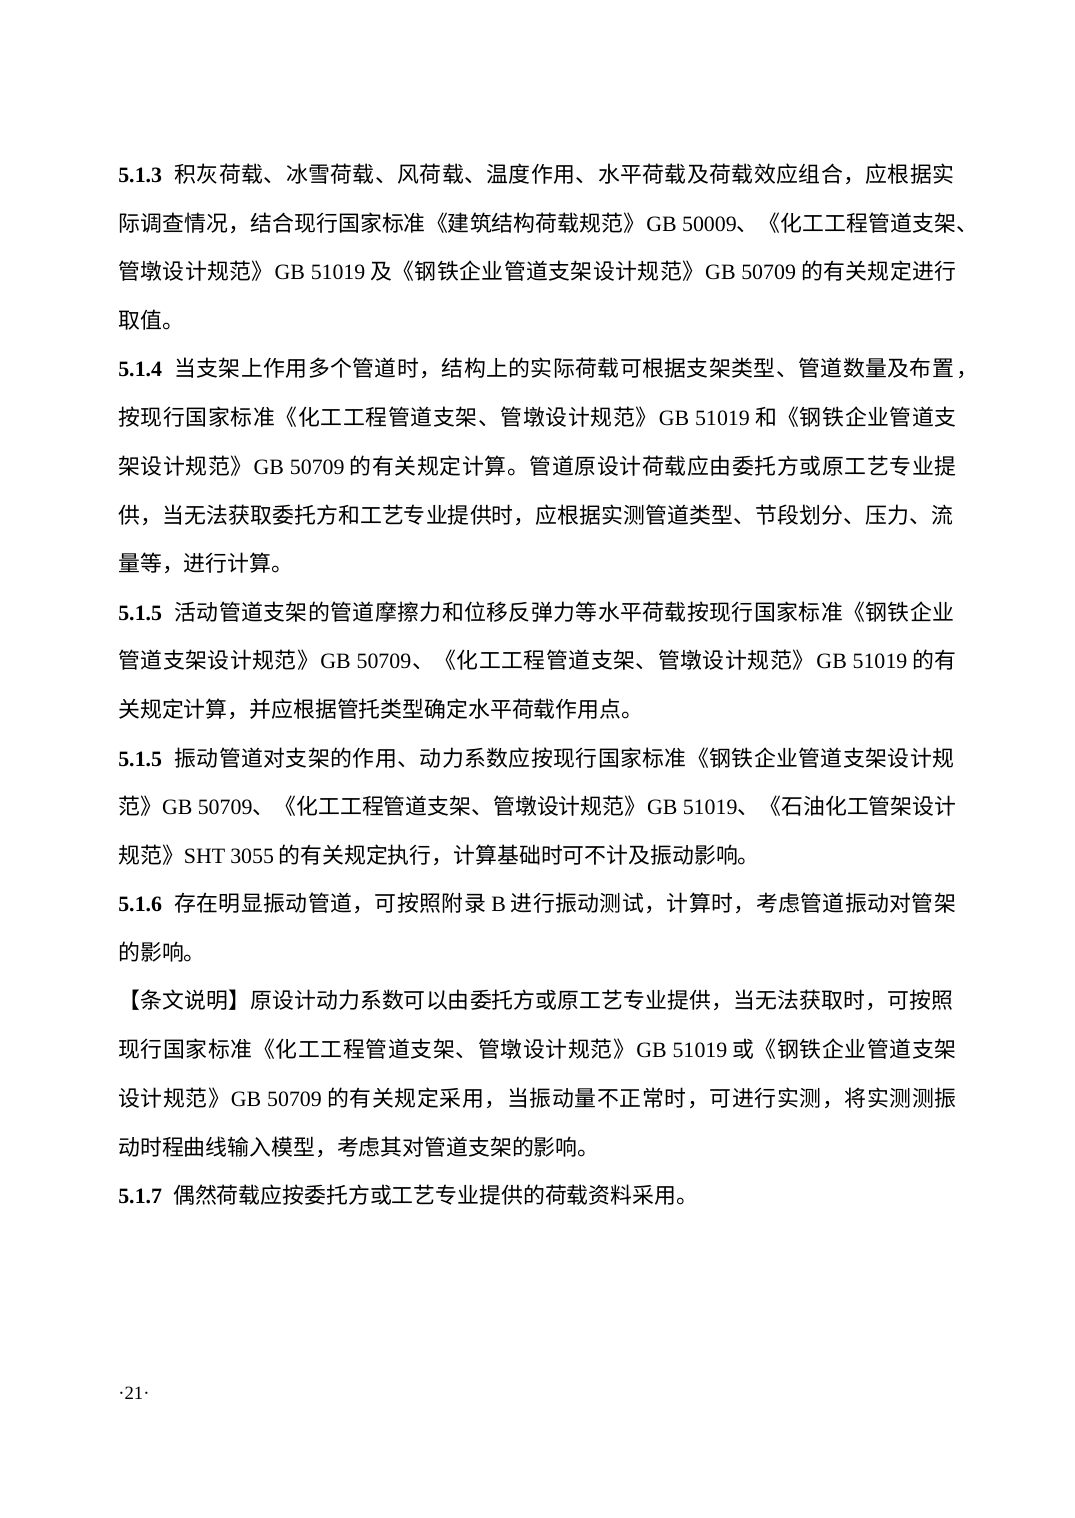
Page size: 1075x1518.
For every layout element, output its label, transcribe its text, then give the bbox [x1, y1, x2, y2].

text 5.1.5 振动管道对支架的作用、动力系数应按现行国家标准《钢铁企业管道支架设计规范》GB 50709、《化工工程管道支架、管墩设计规范》GB 51019、《石油化工管架设计规范》SHT 3055的有关规定执行，计算基础时可不计及振动影响。 [118, 740, 957, 870]
text 5.1.3 积灰荷载、冰雪荷载、风荷载、温度作用、水平荷载及荷载效应组合，应根据实际调查情况，结合现行国家标准《建筑结构荷载规范》GB 50009、《化工工程管道支架、管墩设计规范》GB 51019及《钢铁企业管道支架设计规范》GB 50709的有关规定进行取值。 [118, 156, 957, 335]
text 5.1.6 存在明显振动管道，可按照附录B进行振动测试，计算时，考虑管道振动对管架的影响。 [118, 886, 957, 967]
text 5.1.7 偶然荷载应按委托方或工艺专业提供的荷载资料采用。 [118, 1178, 957, 1210]
text 5.1.5 活动管道支架的管道摩擦力和位移反弹力等水平荷载按现行国家标准《钢铁企业管道支架设计规范》GB 50709、《化工工程管道支架、管墩设计规范》GB 51019的有关规定计算，并应根据管托类型确定水平荷载作用点。 [118, 594, 957, 724]
text 【条文说明】原设计动力系数可以由委托方或原工艺专业提供，当无法获取时，可按照现行国家标准《化工工程管道支架、管墩设计规范》GB 51019或《钢铁企业管道支架设计规范》GB 50709的有关规定采用，当振动量不正常时，可进行实测，将实测测振动时程曲线输入模型，考虑其对管道支架的影响。 [118, 983, 957, 1162]
text 5.1.4 当支架上作用多个管道时，结构上的实际荷载可根据支架类型、管道数量及布置，按现行国家标准《化工工程管道支架、管墩设计规范》GB 51019和《钢铁企业管道支架设计规范》GB 50709的有关规定计算。管道原设计荷载应由委托方或原工艺专业提供，当无法获取委托方和工艺专业提供时，应根据实测管道类型、节段划分、压力、流量等，进行计算。 [118, 351, 957, 578]
